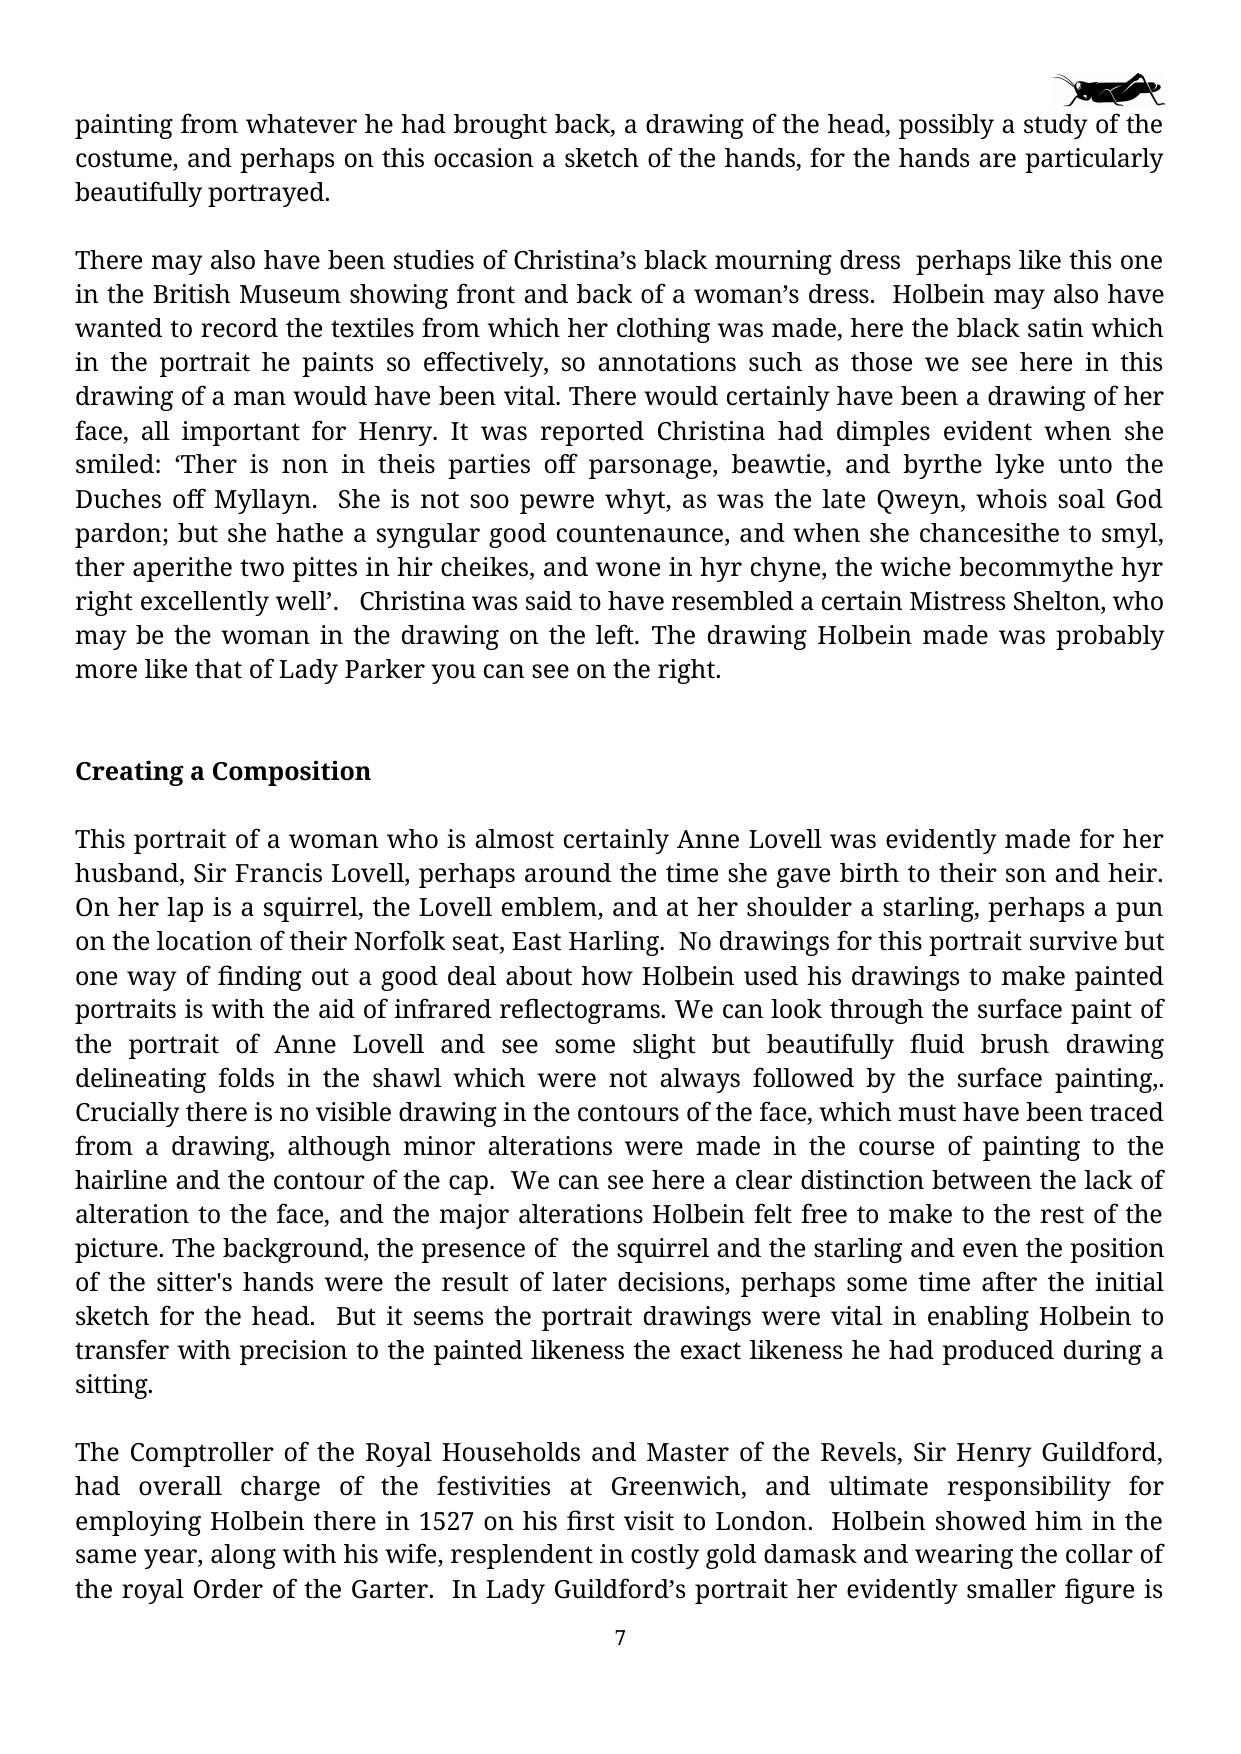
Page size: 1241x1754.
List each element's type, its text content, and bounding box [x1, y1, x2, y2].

picture [1051, 73, 1166, 107]
text There may also have been studies of Christina’s black mourning dress perhaps like this one in the British Museum showing front and back of a woman’s dress. Holbein may also have wanted to record the textiles from which her clothing was made, here the black satin which in the portrait he paints so effectively, so annotations such as those we see here in this drawing of a man would have been vital. There would certainly have been a drawing of her face, all important for Henry. It was reported Christina had dimples evident when she smiled: ‘Ther is non in theis parties off parsonage, beawtie, and byrthe lyke unto the Duches off Myllayn. She is not soo pewre whyt, as was the late Qweyn, whois soal God pardon; but she hathe a syngular good countenaunce, and when she chancesithe to smyl, ther aperithe two pittes in hir cheikes, and wone in hyr chyne, the wiche becommythe hyr right excellently well’. Christina was said to have resembled a certain Mistress Shelton, who may be the woman in the drawing on the left. The drawing Holbein made was probably more like that of Lady Parker you can see on the right. [75, 243, 1165, 686]
text This portrait of a woman who is almost certainly Anne Lovell was evidently made for her husband, Sir Francis Lovell, perhaps around the time she gave birth to their son and heir. On her lap is a squirrel, the Lovell emblem, and at her shoulder a starling, perhaps a pun on the location of their Norfolk seat, East Harling. No drawings for this portrait survive but one way of finding out a good deal about how Holbein used his drawings to make painted portraits is with the aid of infrared reflectograms. We can look through the surface paint of the portrait of Anne Lovell and see some slight but beautifully fluid brush drawing delineating folds in the shawl which were not always followed by the surface painting,. Crucially there is no visible drawing in the contours of the face, which must have been traced from a drawing, although minor alterations were made in the course of painting to the hairline and the contour of the cap. We can see here a clear distinction between the lack of alteration to the face, and the major alterations Holbein felt free to make to the rest of the picture. The background, the presence of the squirrel and the starling and even the position of the sitter's hands were the result of later decisions, perhaps some time after the initial sketch for the head. But it seems the portrait drawings were vital in enabling Holbein to transfer with precision to the painted likeness the exact likeness he had produced during a sitting. [75, 822, 1165, 1401]
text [75, 1435, 1165, 1605]
text Creating a Composition [75, 754, 1165, 788]
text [75, 107, 1165, 209]
